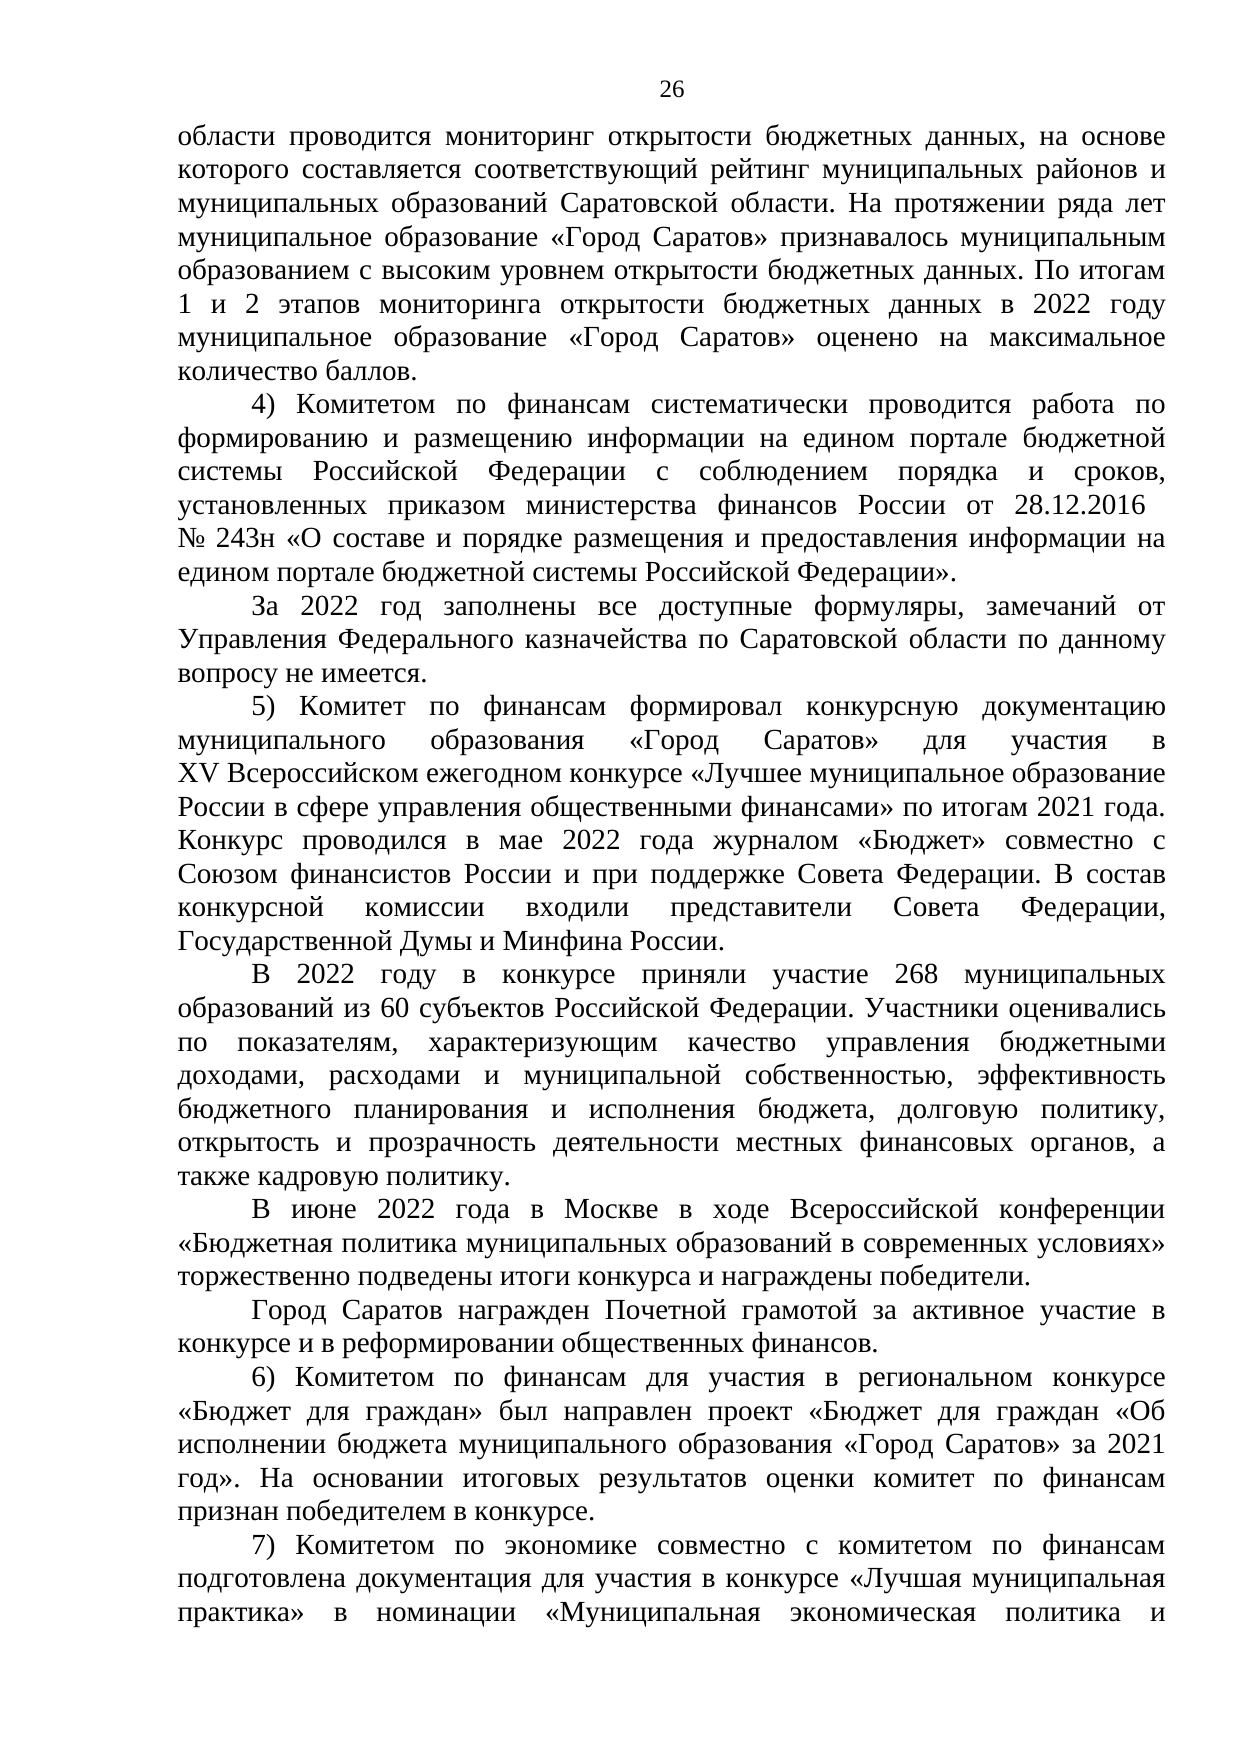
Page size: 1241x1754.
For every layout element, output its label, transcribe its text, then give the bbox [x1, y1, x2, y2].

subtitle За 2022 год заполнены все доступные формуляры, замечаний от Управления Федерального казначейства по Саратовской области по данному вопросу не имеется. [177, 588, 1167, 688]
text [177, 1527, 1167, 1627]
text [177, 118, 1167, 386]
subtitle Город Саратов награжден Почетной грамотой за активное участие в конкурсе и в реформировании общественных финансов. [177, 1292, 1167, 1359]
text 6) Комитетом по финансам для участия в региональном конкурсе «Бюджет для граждан» был направлен проект «Бюджет для граждан «Об исполнении бюджета муниципального образования «Город Саратов» за 2021 год». На основании итоговых результатов оценки комитет по финансам признан победителем в конкурсе. [177, 1359, 1167, 1527]
subtitle 5) Комитет по финансам формировал конкурсную документацию муниципального образования «Город Саратов» для участия в XV Всероссийском ежегодном конкурсе «Лучшее муниципальное образование России в сфере управления общественными финансами» по итогам 2021 года. Конкурс проводился в мае 2022 года журналом «Бюджет» совместно с Союзом финансистов России и при поддержке Совета Федерации. В состав конкурсной комиссии входили представители Совета Федерации, Государственной Думы и Минфина России. [177, 688, 1167, 957]
subtitle В 2022 году в конкурсе приняли участие 268 муниципальных образований из 60 субъектов Российской Федерации. Участники оценивались по показателям, характеризующим качество управления бюджетными доходами, расходами и муниципальной собственностью, эффективность бюджетного планирования и исполнения бюджета, долговую политику, открытость и прозрачность деятельности местных финансовых органов, а также кадровую политику. [177, 957, 1167, 1191]
subtitle 4) Комитетом по финансам систематически проводится работа по формированию и размещению информации на едином портале бюджетной системы Российской Федерации с соблюдением порядка и сроков, установленных приказом министерства финансов России от 28.12.2016 № 243н «О составе и порядке размещения и предоставления информации на едином портале бюджетной системы Российской Федерации». [177, 386, 1167, 588]
subtitle В июне 2022 года в Москве в ходе Всероссийской конференции «Бюджетная политика муниципальных образований в современных условиях» торжественно подведены итоги конкурса и награждены победители. [177, 1191, 1167, 1292]
